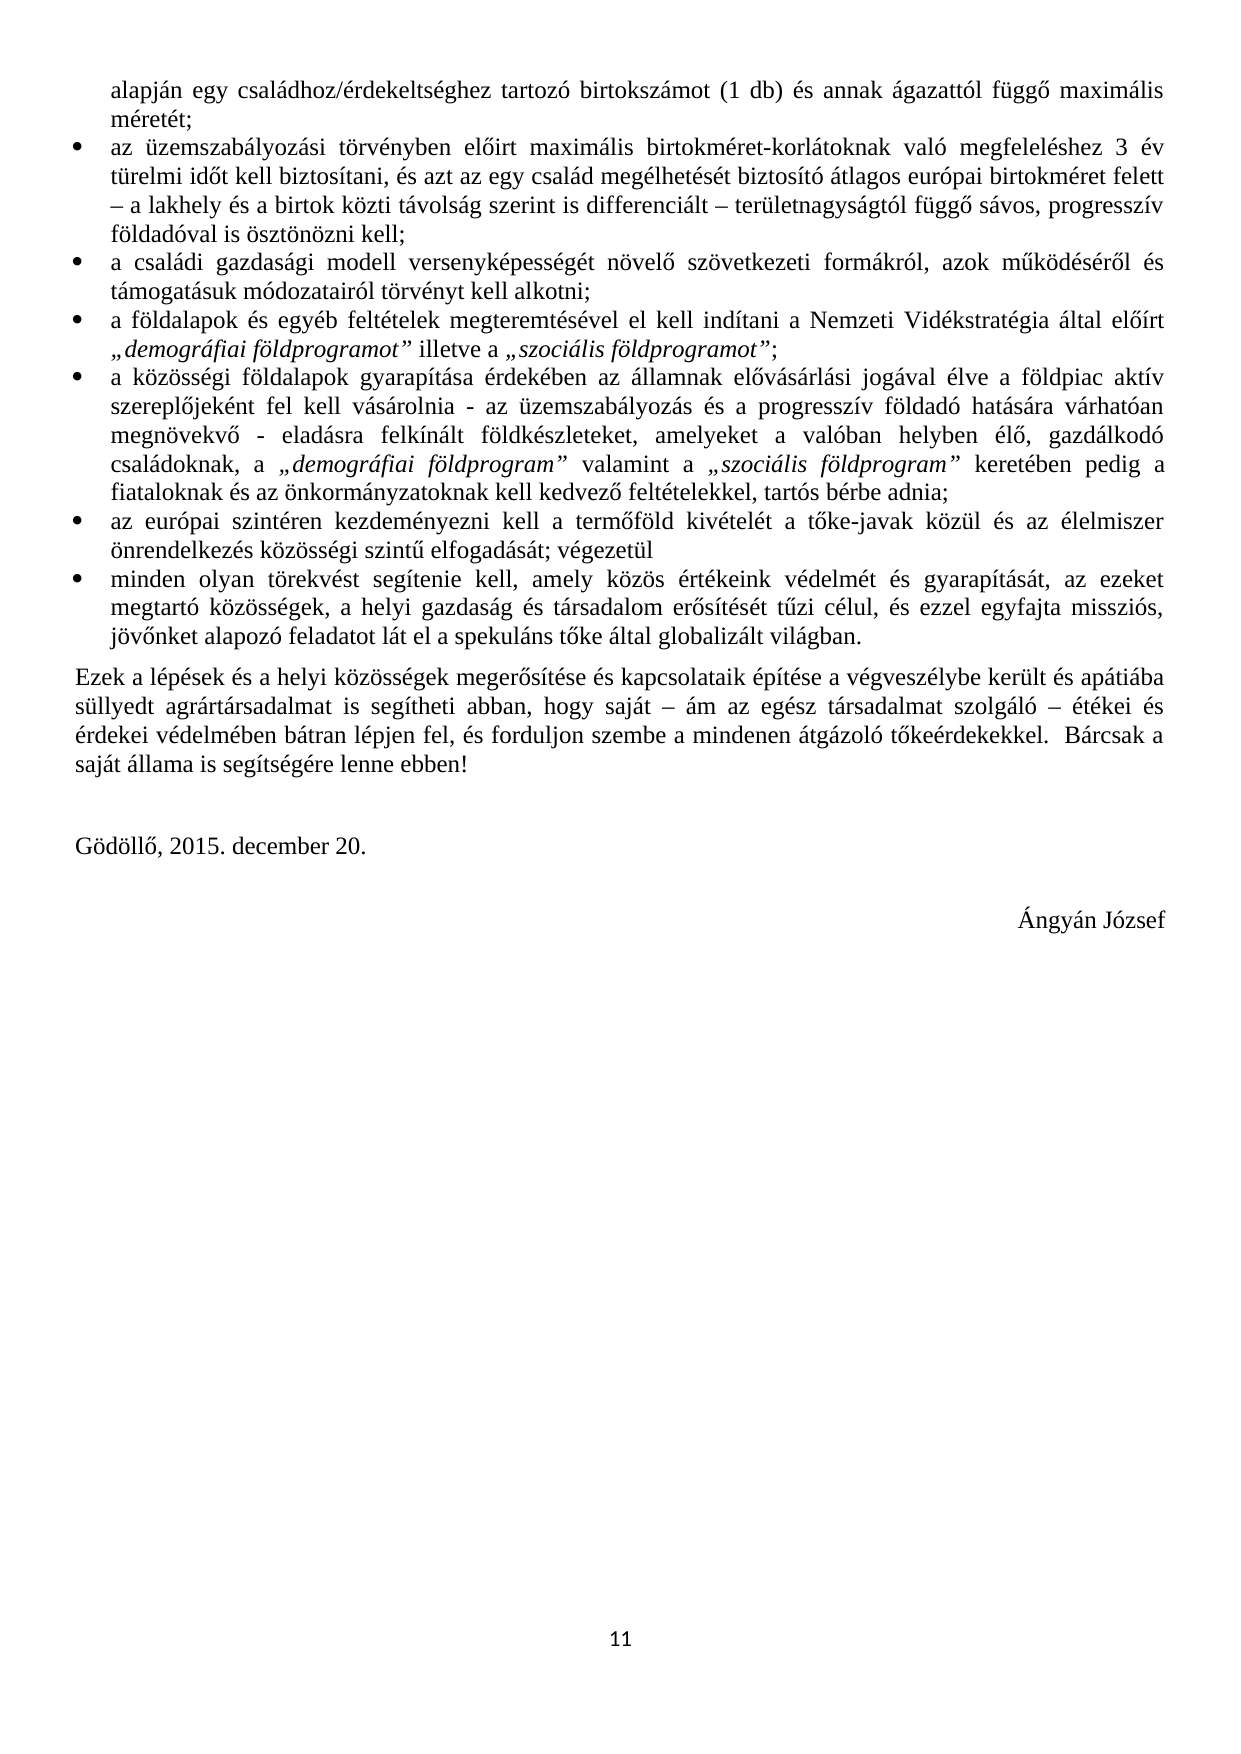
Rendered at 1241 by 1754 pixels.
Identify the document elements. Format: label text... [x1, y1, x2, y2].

list a közösségi földalapok gyarapítása érdekében az államnak elővásárlási jogával élve a földpiac aktív szereplőjeként fel kell vásárolnia - az üzemszabályozás és a progresszív földadó hatására várhatóan megnövekvő - eladásra felkínált földkészleteket, amelyeket a valóban helyben élő, gazdálkodó családoknak, a „demográfiai földprogram” valamint a „szociális földprogram” keretében pedig a fiataloknak és az önkormányzatoknak kell kedvező feltételekkel, tartós bérbe adnia; [73, 362, 1165, 506]
text Ezek a lépések és a helyi közösségek megerősítése és kapcsolataik építése a végveszélybe került és apátiába süllyedt agrártársadalmat is segítheti abban, hogy saját – ám az egész társadalmat szolgáló – étékei és érdekei védelmében bátran lépjen fel, és forduljon szembe a mindenen átgázoló tőkeérdekekkel. Bárcsak a saját állama is segítségére lenne ebben! [75, 662, 1165, 777]
list a földalapok és egyéb feltételek megteremtésével el kell indítani a Nemzeti Vidékstratégia által előírt „demográfiai földprogramot” illetve a „szociális földprogramot”; [73, 305, 1165, 362]
list az üzemszabályozási törvényben előirt maximális birtokméret-korlátoknak való megfeleléshez 3 év türelmi időt kell biztosítani, és azt az egy család megélhetését biztosító átlagos európai birtokméret felett – a lakhely és a birtok közti távolság szerint is differenciált – területnagyságtól függő sávos, progresszív földadóval is ösztönözni kell; [73, 132, 1165, 247]
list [73, 75, 1165, 132]
text Gödöllő, 2015. december 20. [75, 831, 1165, 860]
text Ángyán József [75, 906, 1165, 934]
list a családi gazdasági modell versenyképességét növelő szövetkezeti formákról, azok működéséről és támogatásuk módozatairól törvényt kell alkotni; [73, 247, 1165, 305]
list minden olyan törekvést segítenie kell, amely közös értékeink védelmét és gyarapítását, az ezeket megtartó közösségek, a helyi gazdaság és társadalom erősítését tűzi célul, és ezzel egyfajta missziós, jövőnket alapozó feladatot lát el a spekuláns tőke által globalizált világban. [73, 564, 1165, 650]
list az európai szintéren kezdeményezni kell a termőföld kivételét a tőke-javak közül és az élelmiszer önrendelkezés közösségi szintű elfogadását; végezetül [73, 506, 1165, 564]
